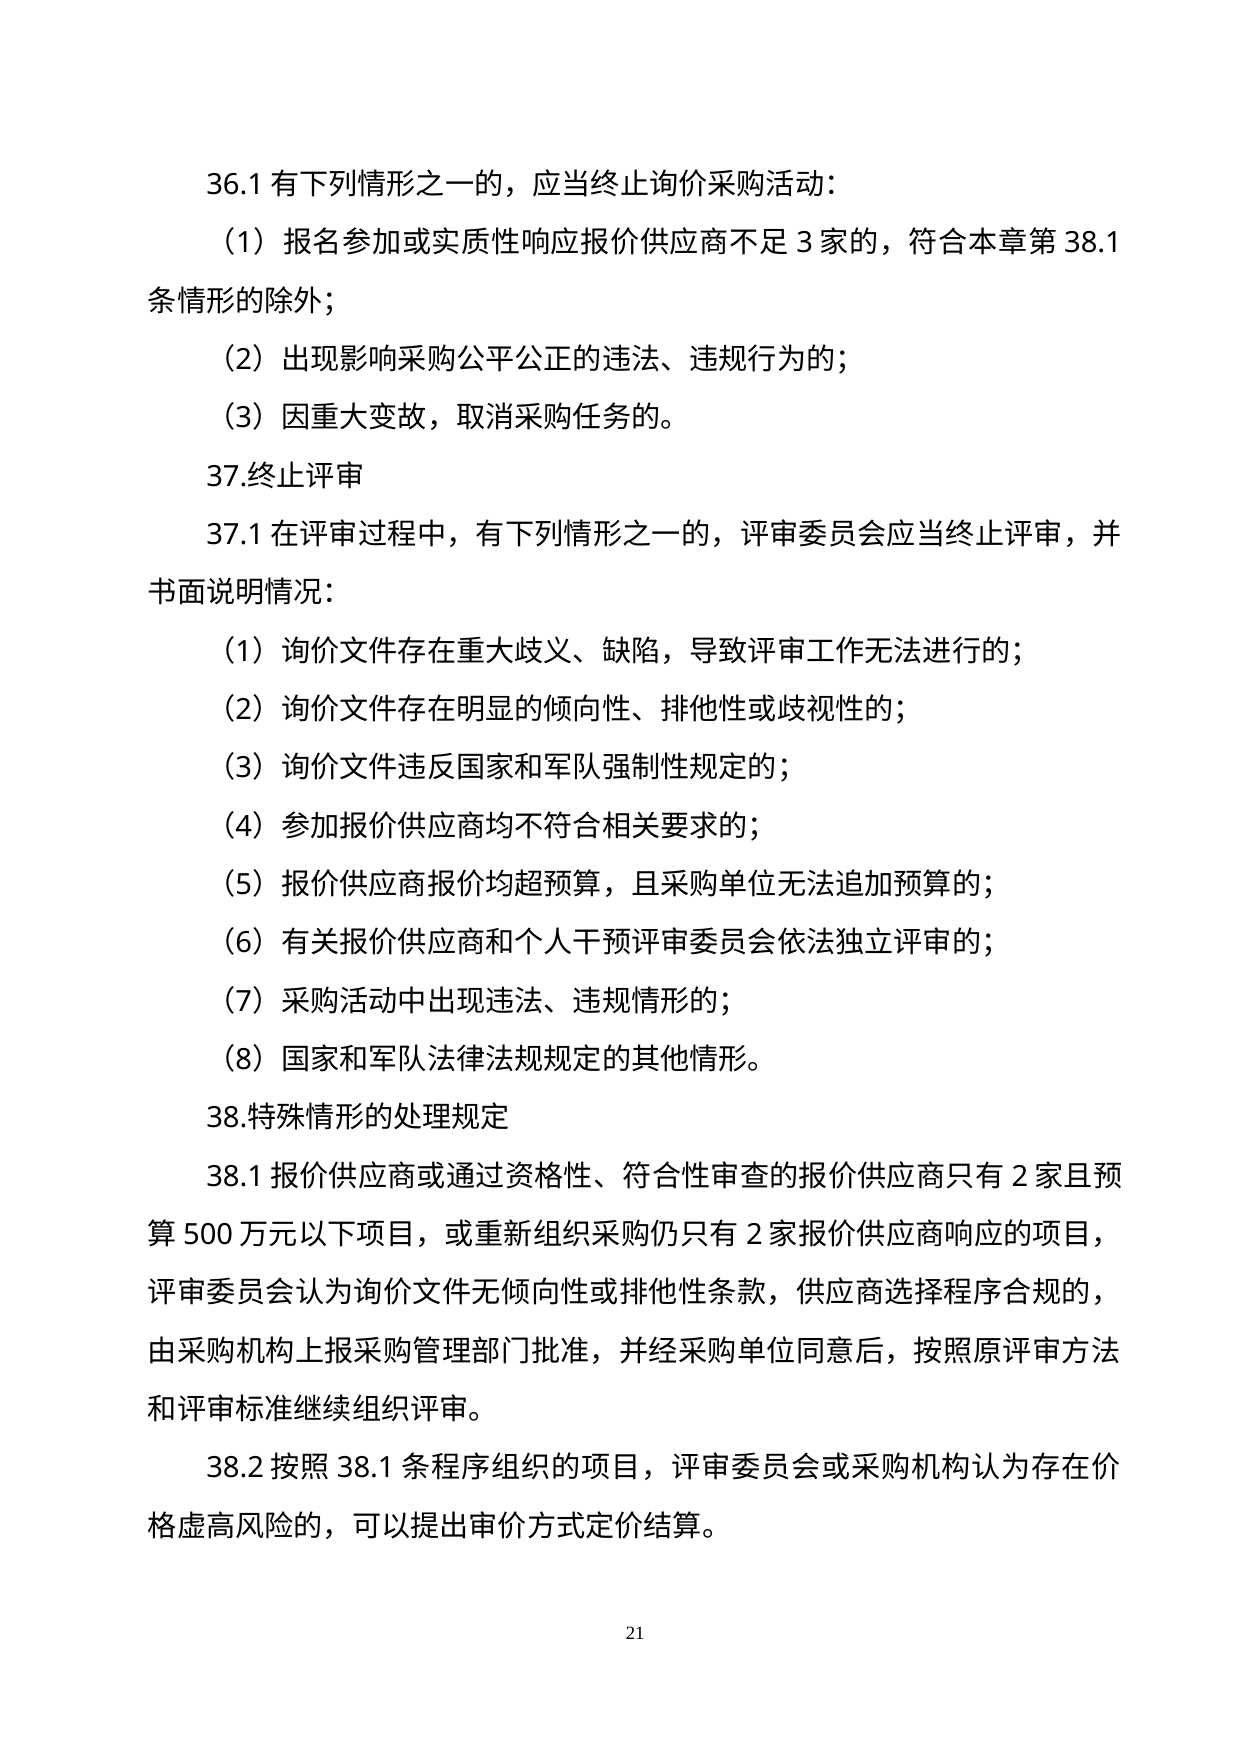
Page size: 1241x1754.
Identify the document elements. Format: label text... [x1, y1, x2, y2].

text （7）采购活动中出现违法、违规情形的； [148, 964, 1122, 1023]
text （2）询价文件存在明显的倾向性、排他性或歧视性的； [148, 673, 1122, 731]
text （5）报价供应商报价均超预算，且采购单位无法追加预算的； [148, 848, 1122, 906]
subtitle 37.终止评审 [148, 439, 1122, 498]
text 37.1在评审过程中，有下列情形之一的，评审委员会应当终止评审，并书面说明情况： [148, 498, 1122, 614]
text （4）参加报价供应商均不符合相关要求的； [148, 789, 1122, 848]
text （6）有关报价供应商和个人干预评审委员会依法独立评审的； [148, 906, 1122, 964]
text （2）出现影响采购公平公正的违法、违规行为的； [148, 323, 1122, 381]
text 38.1报价供应商或通过资格性、符合性审查的报价供应商只有2家且预算500万元以下项目，或重新组织采购仍只有2家报价供应商响应的项目，评审委员会认为询价文件无倾向性或排他性条款，供应商选择程序合规的，由采购机构上报采购管理部门批准，并经采购单位同意后，按照原评审方法和评审标准继续组织评审。 [148, 1139, 1122, 1431]
subtitle 38.特殊情形的处理规定 [148, 1081, 1122, 1139]
text （8）国家和军队法律法规规定的其他情形。 [148, 1023, 1122, 1081]
text 36.1有下列情形之一的，应当终止询价采购活动： [148, 148, 1122, 206]
text （1）询价文件存在重大歧义、缺陷，导致评审工作无法进行的； [148, 614, 1122, 673]
text （3）询价文件违反国家和军队强制性规定的； [148, 731, 1122, 789]
text 38.2按照38.1条程序组织的项目，评审委员会或采购机构认为存在价格虚高风险的，可以提出审价方式定价结算。 [148, 1431, 1122, 1548]
text （1）报名参加或实质性响应报价供应商不足3家的，符合本章第38.1条情形的除外； [148, 206, 1122, 323]
subtitle （3）因重大变故，取消采购任务的。 [148, 381, 1122, 439]
